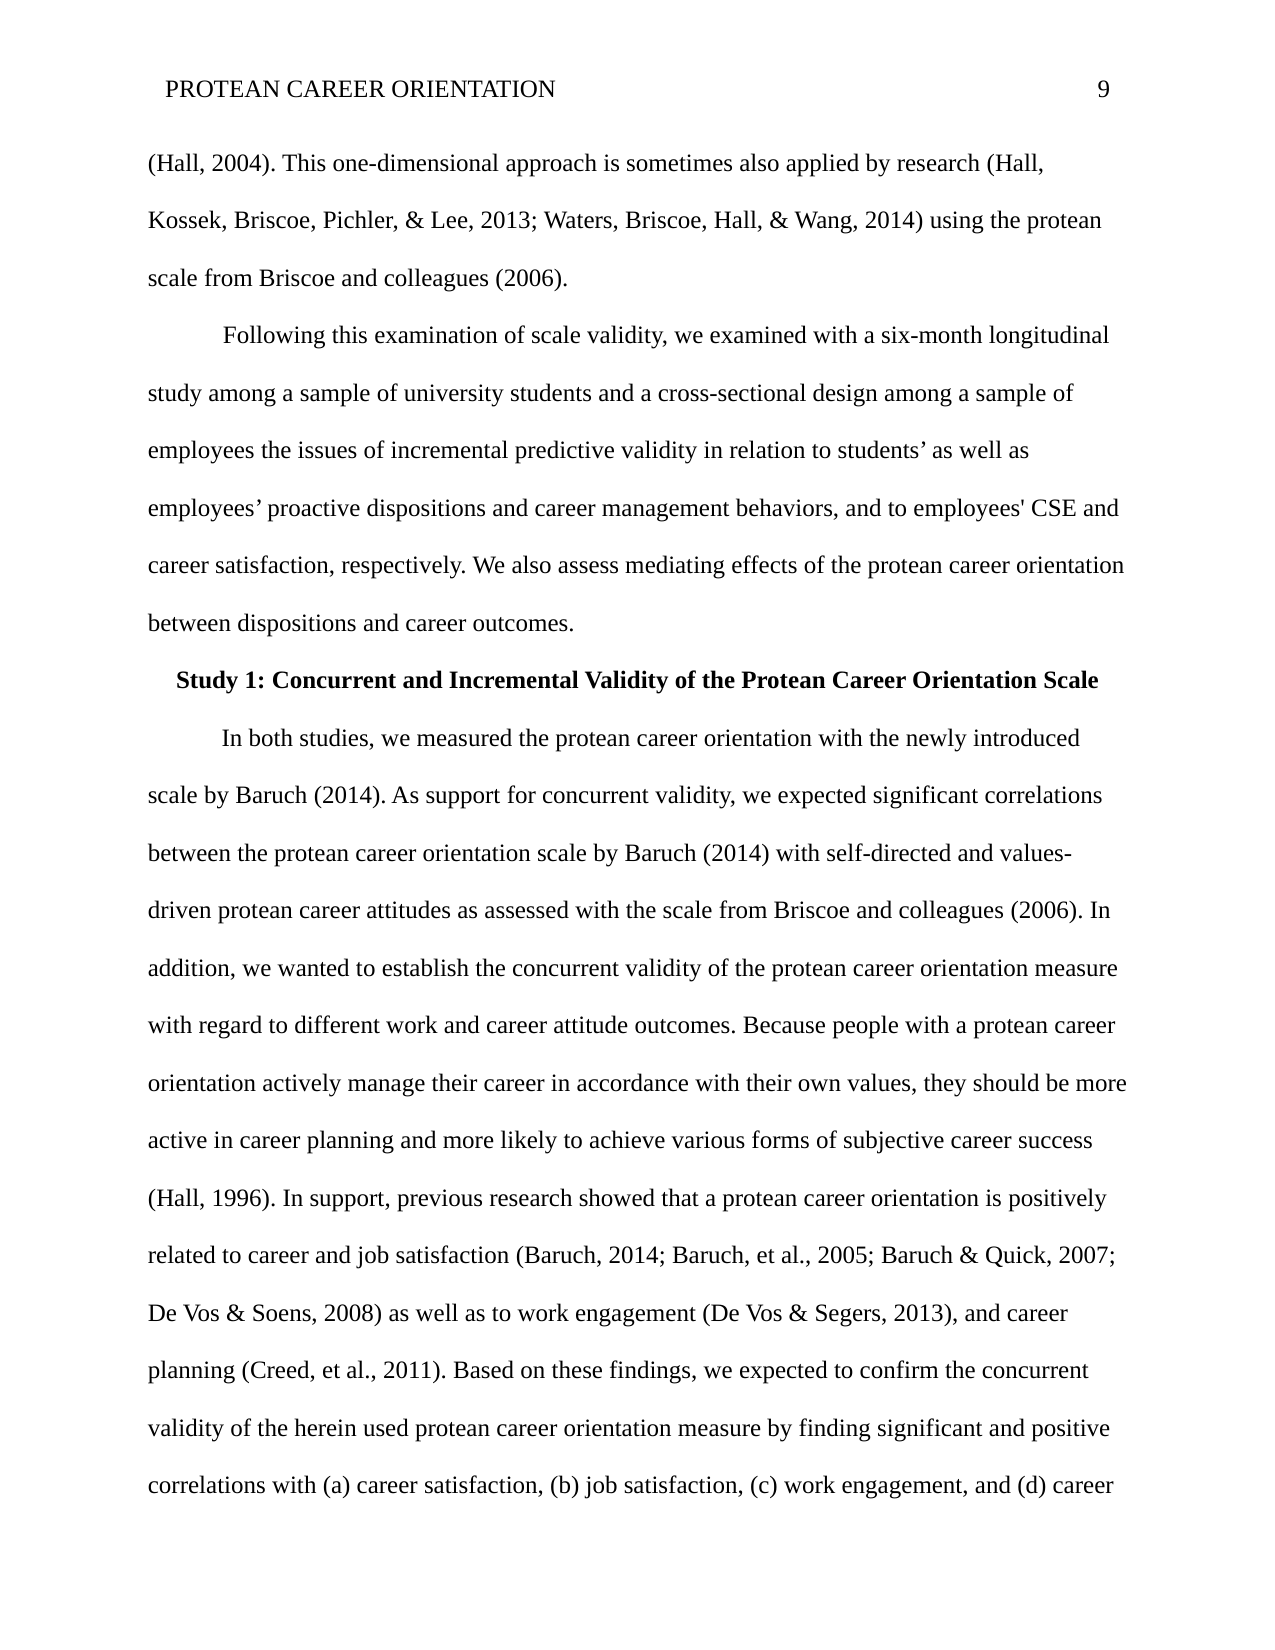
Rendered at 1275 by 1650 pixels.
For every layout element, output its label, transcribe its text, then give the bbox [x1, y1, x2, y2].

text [148, 148, 1127, 291]
text Following this examination of scale validity, we examined with a six-month longitudinal study among a sample of university students and a cross-sectional design among a sample of employees the issues of incremental predictive validity in relation to students’ as well as employees’ proactive dispositions and career management behaviors, and to employees' CSE and career satisfaction, respectively. We also assess mediating effects of the protean career orientation between dispositions and career outcomes. [148, 320, 1127, 636]
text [148, 723, 1127, 1499]
text Study 1: Concurrent and Incremental Validity of the Protean Career Orientation Scale [148, 665, 1127, 694]
